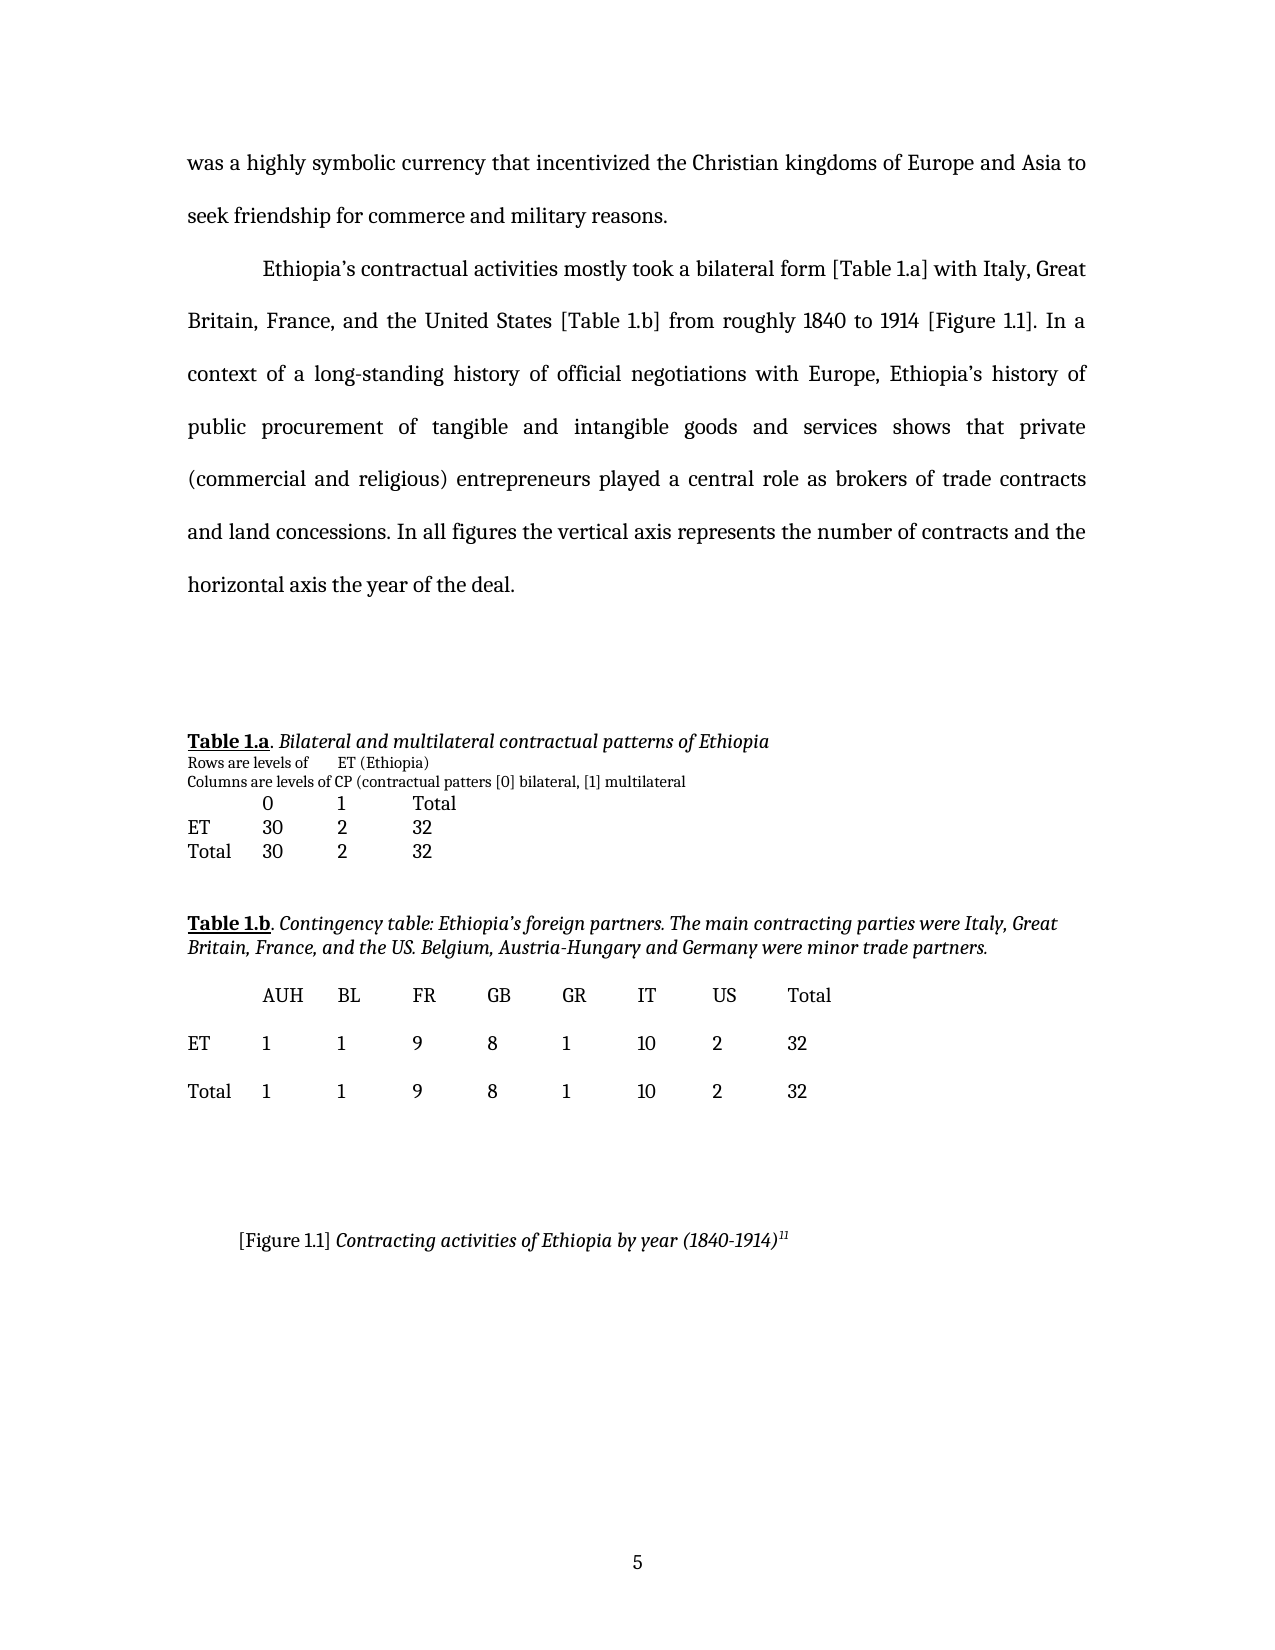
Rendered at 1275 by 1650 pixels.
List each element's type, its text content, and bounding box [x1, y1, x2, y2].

text Columns are levels of CP (contractual patters [0] bilateral, [1] multilateral [187, 773, 1087, 792]
text ET 1 1 9 8 1 10 2 32 [187, 1032, 1087, 1080]
text Total 30 2 32 [187, 840, 1087, 864]
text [187, 150, 1087, 229]
text AUH BL FR GB GR IT US Total [187, 984, 1087, 1032]
text Total 1 1 9 8 1 10 2 32 [187, 1080, 1087, 1104]
text Ethiopia’s contractual activities mostly took a bilateral form [Table 1.a] with Italy, Great Britain, France, and the United States [Table 1.b] from roughly 1840 to 1914 [Figure 1.1]. In a context of a long-standing history of official negotiations with Europe, Ethiopia’s history of public procurement of tangible and intangible goods and services shows that private (commercial and religious) entrepreneurs played a central role as brokers of trade contracts and land concessions. In all figures the vertical axis represents the number of contracts and the horizontal axis the year of the deal. [187, 255, 1087, 598]
text [Figure 1.1] Contracting activities of Ethiopia by year (1840-1914) [187, 1229, 1087, 1253]
text 0 1 Total [187, 792, 1087, 816]
text Table 1.b. Contingency table: Ethiopia’s foreign partners. The main contracting parties were Italy, Great Britain, France, and the US. Belgium, Austria-Hungary and Germany were minor trade partners. [187, 912, 1087, 960]
text ET 30 2 32 [187, 816, 1087, 840]
text Rows are levels of ET (Ethiopia) [187, 754, 1087, 773]
text Table 1.a. Bilateral and multilateral contractual patterns of Ethiopia [187, 730, 1087, 754]
